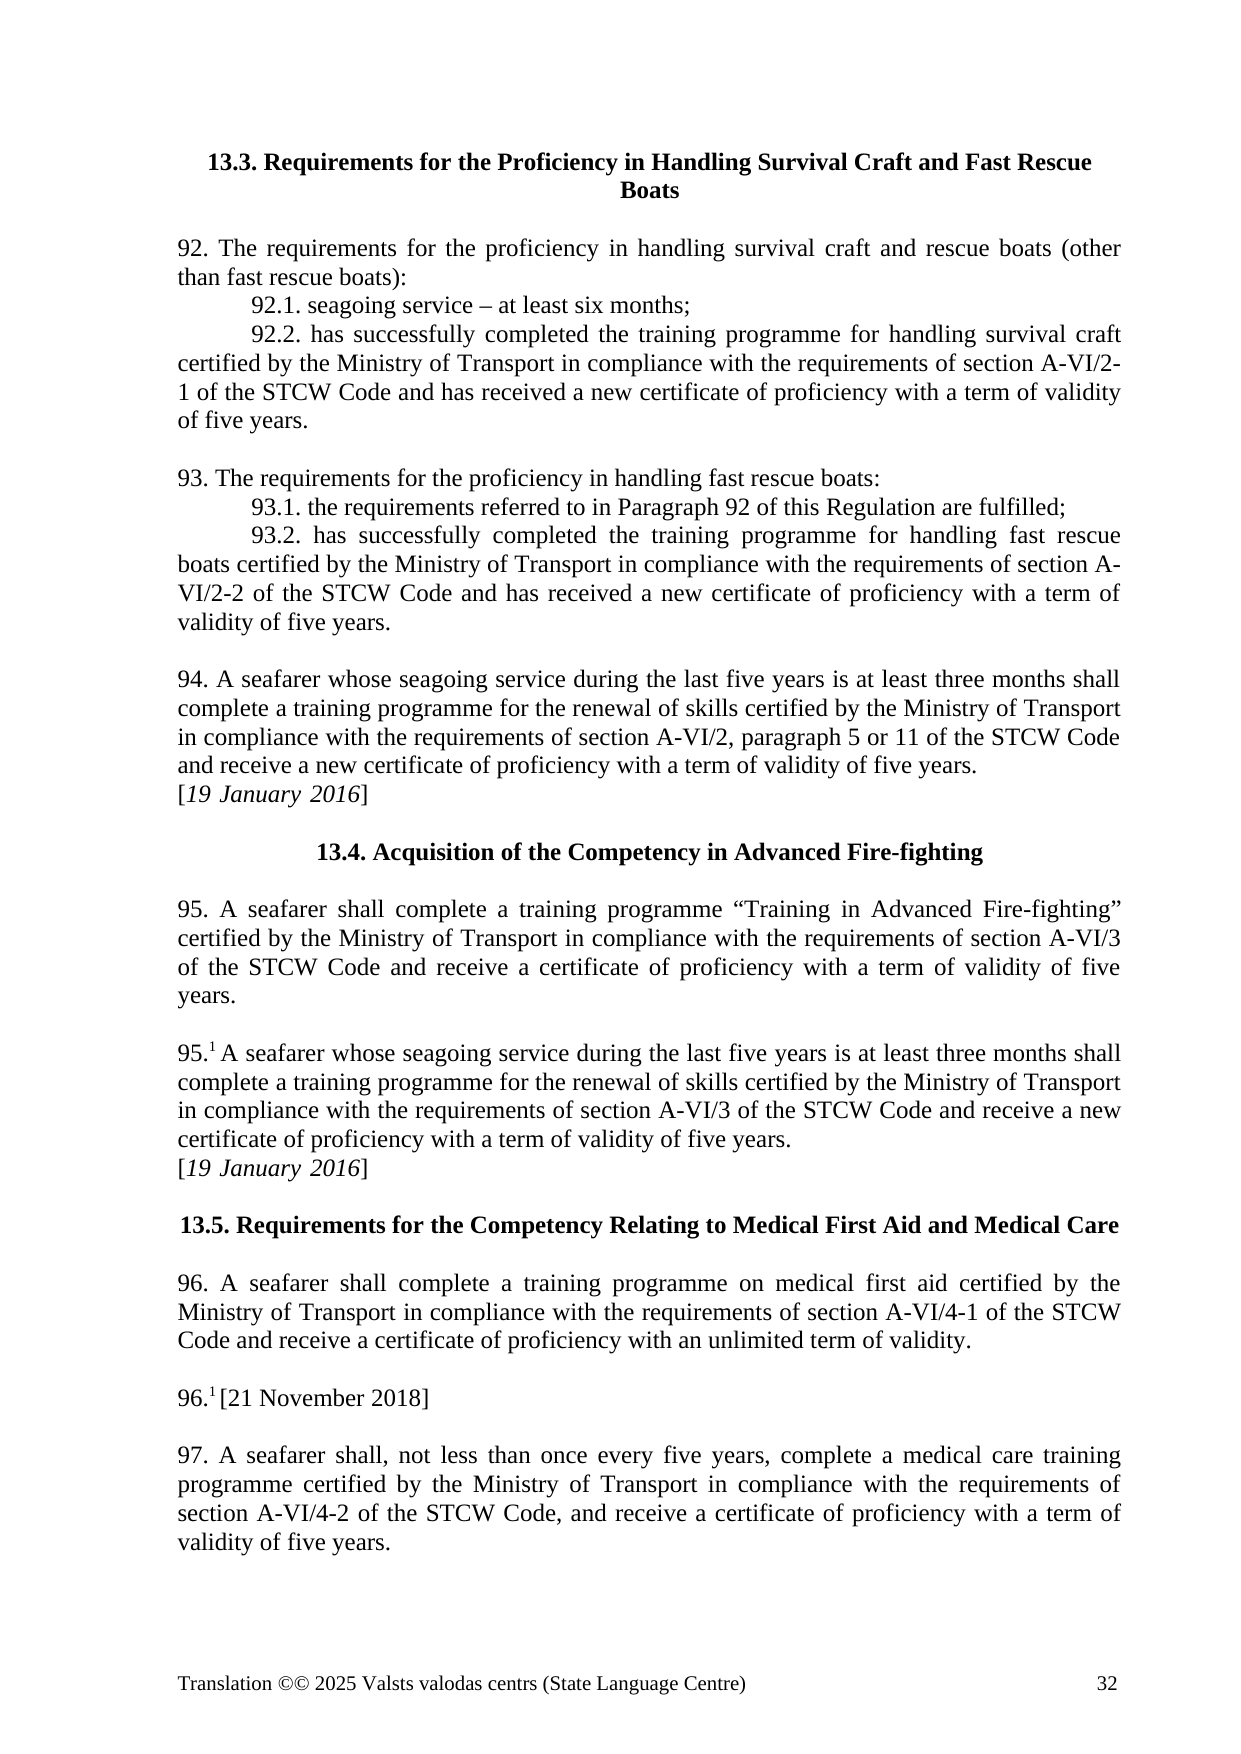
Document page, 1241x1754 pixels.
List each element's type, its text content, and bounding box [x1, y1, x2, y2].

text [19 January 2016] [177, 779, 1122, 808]
text 13.4. Acquisition of the Competency in Advanced Fire-fighting [177, 837, 1122, 866]
text 96.1 [21 November 2018] [177, 1383, 1122, 1412]
text 94. A seafarer whose seagoing service during the last five years is at least three months shall complete a training programme for the renewal of skills certified by the Ministry of Transport in compliance with the requirements of section A-VI/2, paragraph 5 or 11 of the STCW Code and receive a new certificate of proficiency with a term of validity of five years. [177, 664, 1122, 779]
text [19 January 2016] [177, 1153, 1122, 1182]
text 13.3. Requirements for the Proficiency in Handling Survival Craft and Fast Rescue Boats [177, 147, 1122, 204]
text 92.1. seagoing service – at least six months; [177, 291, 1122, 319]
text 95.1 A seafarer whose seagoing service during the last five years is at least three months shall complete a training programme for the renewal of skills certified by the Ministry of Transport in compliance with the requirements of section A-VI/3 of the STCW Code and receive a new certificate of proficiency with a term of validity of five years. [177, 1038, 1122, 1153]
text 93. The requirements for the proficiency in handling fast rescue boats: [177, 463, 1122, 492]
text 92. The requirements for the proficiency in handling survival craft and rescue boats (other than fast rescue boats): [177, 233, 1122, 291]
text 95. A seafarer shall complete a training programme “Training in Advanced Fire-fighting” certified by the Ministry of Transport in compliance with the requirements of section A-VI/3 of the STCW Code and receive a certificate of proficiency with a term of validity of five years. [177, 894, 1122, 1009]
text 93.2. has successfully completed the training programme for handling fast rescue boats certified by the Ministry of Transport in compliance with the requirements of section A-VI/2-2 of the STCW Code and has received a new certificate of proficiency with a term of validity of five years. [177, 521, 1122, 636]
text 96. A seafarer shall complete a training programme on medical first aid certified by the Ministry of Transport in compliance with the requirements of section A-VI/4-1 of the STCW Code and receive a certificate of proficiency with an unlimited term of validity. [177, 1268, 1122, 1354]
text 97. A seafarer shall, not less than once every five years, complete a medical care training programme certified by the Ministry of Transport in compliance with the requirements of section A-VI/4-2 of the STCW Code, and receive a certificate of proficiency with a term of validity of five years. [177, 1441, 1122, 1556]
text 13.5. Requirements for the Competency Relating to Medical First Aid and Medical Care [177, 1211, 1122, 1239]
text 93.1. the requirements referred to in Paragraph 92 of this Regulation are fulfilled; [177, 492, 1122, 521]
text 92.2. has successfully completed the training programme for handling survival craft certified by the Ministry of Transport in compliance with the requirements of section A-VI/2-1 of the STCW Code and has received a new certificate of proficiency with a term of validity of five years. [177, 319, 1122, 434]
